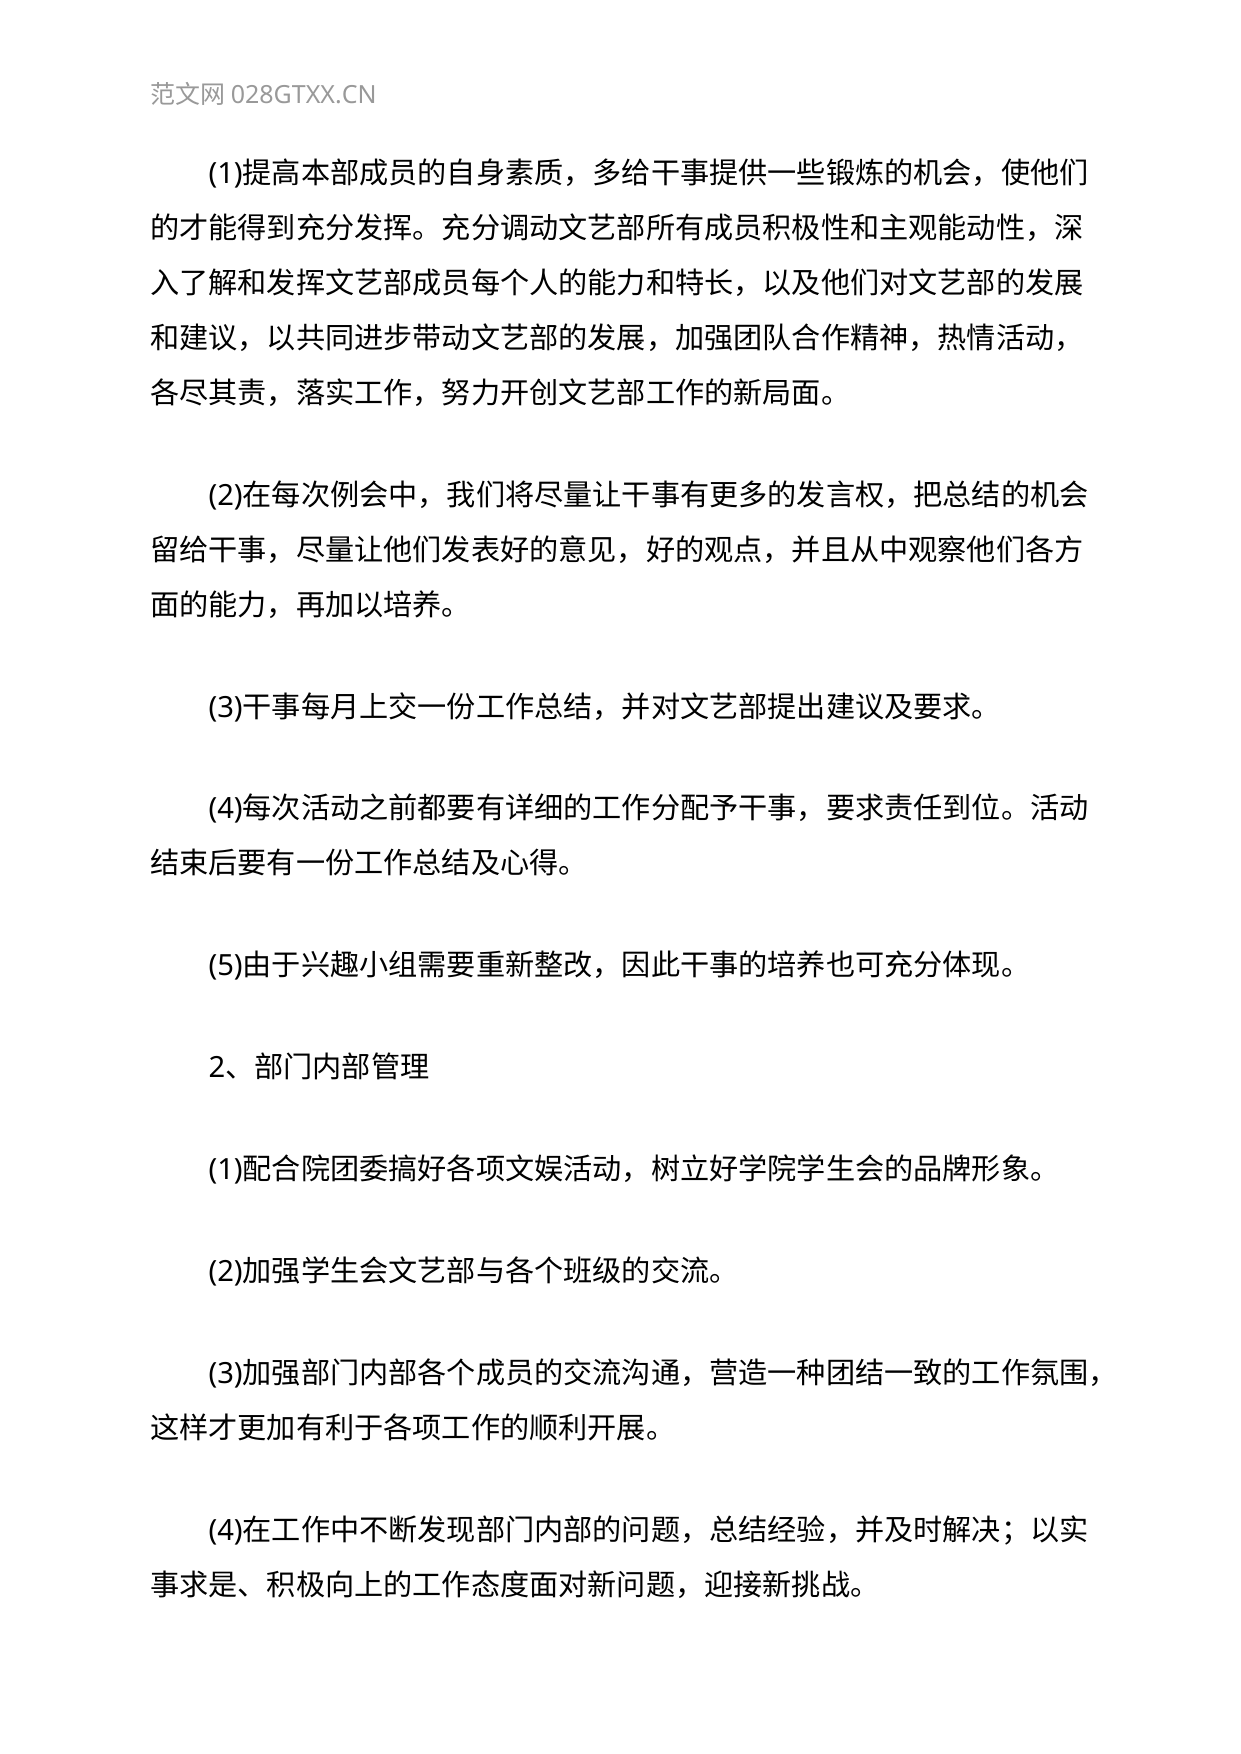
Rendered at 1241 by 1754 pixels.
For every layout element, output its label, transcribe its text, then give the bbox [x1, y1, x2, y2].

text (3)干事每月上交一份工作总结，并对文艺部提出建议及要求。 [150, 683, 1090, 726]
text (2)加强学生会文艺部与各个班级的交流。 [150, 1248, 1090, 1290]
text 2、部门内部管理 [150, 1044, 1090, 1086]
text (1)配合院团委搞好各项文娱活动，树立好学院学生会的品牌形象。 [150, 1146, 1090, 1188]
text (4)在工作中不断发现部门内部的问题，总结经验，并及时解决；以实事求是、积极向上的工作态度面对新问题，迎接新挑战。 [150, 1507, 1090, 1604]
text (2)在每次例会中，我们将尽量让干事有更多的发言权，把总结的机会留给干事，尽量让他们发表好的意见，好的观点，并且从中观察他们各方面的能力，再加以培养。 [150, 471, 1090, 624]
text (4)每次活动之前都要有详细的工作分配予干事，要求责任到位。活动结束后要有一份工作总结及心得。 [150, 785, 1090, 882]
text (5)由于兴趣小组需要重新整改，因此干事的培养也可充分体现。 [150, 942, 1090, 984]
text (1)提高本部成员的自身素质，多给干事提供一些锻炼的机会，使他们的才能得到充分发挥。充分调动文艺部所有成员积极性和主观能动性，深入了解和发挥文艺部成员每个人的能力和特长，以及他们对文艺部的发展和建议，以共同进步带动文艺部的发展，加强团队合作精神，热情活动，各尽其责，落实工作，努力开创文艺部工作的新局面。 [150, 150, 1090, 412]
text (3)加强部门内部各个成员的交流沟通，营造一种团结一致的工作氛围，这样才更加有利于各项工作的顺利开展。 [150, 1350, 1090, 1447]
